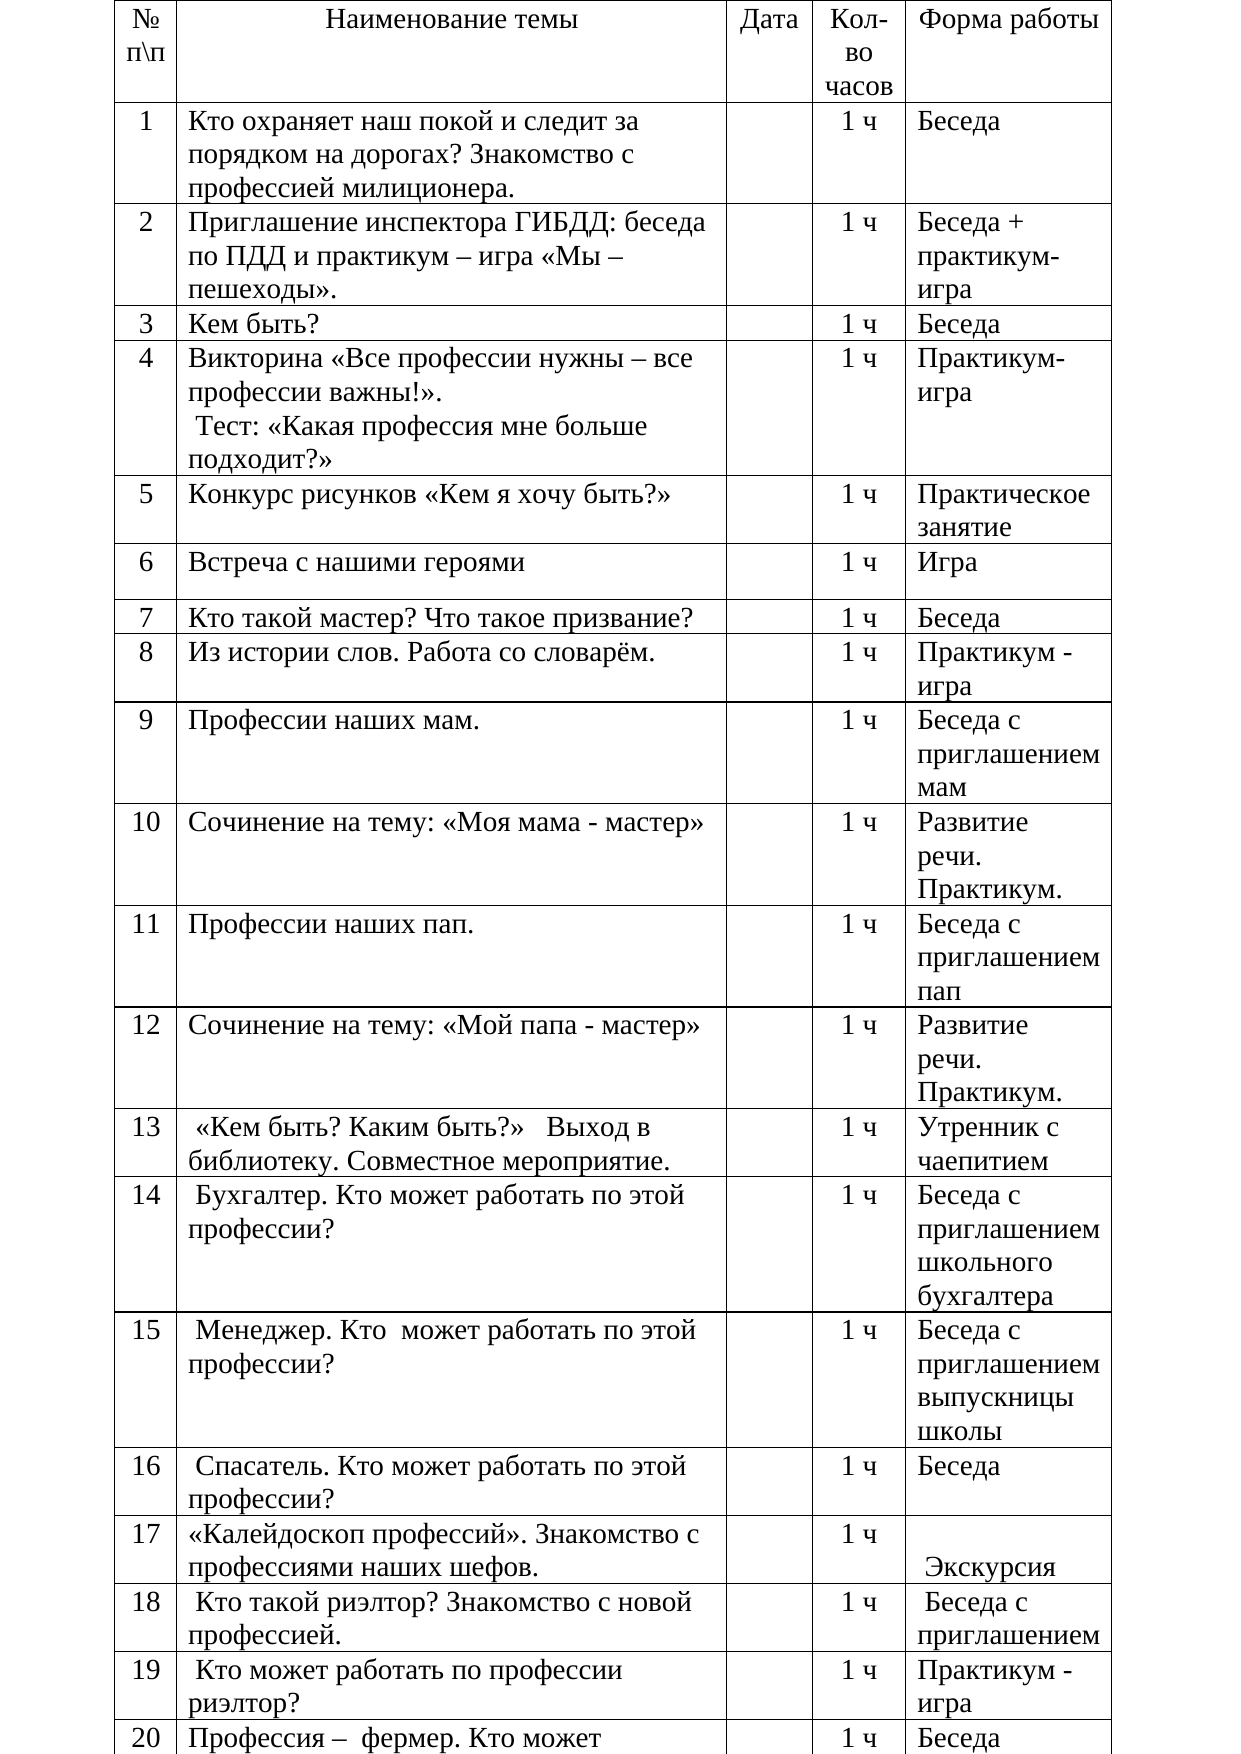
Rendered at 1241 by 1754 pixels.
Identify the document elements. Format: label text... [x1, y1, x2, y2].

table_cell Беседа с приглашением мам [906, 703, 1111, 803]
table_cell Кто охраняет наш покой и следит за порядком на дорогах? Знакомство с профессией милиционера. [177, 103, 726, 203]
table_cell 18 [115, 1584, 176, 1651]
table_cell Сочинение на тему: «Мой папа - мастер» [177, 1008, 726, 1108]
table_cell Бухгалтер. Кто может работать по этой профессии? [177, 1177, 726, 1311]
table_cell [727, 804, 812, 905]
table_header Кол- во часов [813, 1, 905, 102]
table_cell 7 [115, 600, 176, 633]
table_cell Беседа с приглашением [906, 1584, 1111, 1651]
table_cell 8 [115, 634, 176, 701]
table_cell Профессии наших пап. [177, 906, 726, 1006]
table_cell Кто такой мастер? Что такое призвание? [177, 600, 726, 633]
table_cell Кем быть? [177, 306, 726, 339]
table_cell Встреча с нашими героями [177, 544, 726, 599]
table_cell 11 [115, 906, 176, 1006]
table_cell Развитие речи. Практикум. [906, 1008, 1111, 1108]
table_cell [727, 634, 812, 701]
table_cell 1 ч [813, 1720, 905, 1754]
table_cell 1 ч [813, 1313, 905, 1447]
table_cell Беседа с приглашением пап [906, 906, 1111, 1006]
table_cell [727, 341, 812, 475]
table_cell Кто может работать по профессии риэлтор? [177, 1652, 726, 1719]
table_cell 1 ч [813, 103, 905, 203]
table_cell [727, 1008, 812, 1108]
table_cell 10 [115, 804, 176, 905]
table_cell 1 ч [813, 476, 905, 543]
table_cell Конкурс рисунков «Кем я хочу быть?» [177, 476, 726, 543]
table_cell Профессия – фермер. Кто может работать по этой профессии? [177, 1720, 726, 1754]
table_cell 1 ч [813, 1177, 905, 1311]
table_cell Менеджер. Кто может работать по этой профессии? [177, 1313, 726, 1447]
table_cell [727, 103, 812, 203]
table_cell 20 [115, 1720, 176, 1754]
table_cell Беседа [906, 1448, 1111, 1515]
table_cell Беседа [906, 1720, 1111, 1754]
table_cell «Калейдоскоп профессий». Знакомство с профессиями наших шефов. [177, 1516, 726, 1583]
table_cell Беседа [906, 306, 1111, 339]
table_header Форма работы [906, 1, 1111, 102]
table_cell 1 ч [813, 703, 905, 803]
table_cell 1 ч [813, 1652, 905, 1719]
table_cell 5 [115, 476, 176, 543]
table_cell 1 ч [813, 600, 905, 633]
table_cell [727, 1109, 812, 1176]
table_cell [727, 204, 812, 305]
table_cell [727, 1584, 812, 1651]
table_cell 13 [115, 1109, 176, 1176]
table_cell Беседа с приглашением выпускницы школы [906, 1313, 1111, 1447]
table_cell Беседа [906, 600, 1111, 633]
table_cell Беседа с приглашением школьного бухгалтера [906, 1177, 1111, 1311]
table_cell 1 ч [813, 1516, 905, 1583]
table_cell 12 [115, 1008, 176, 1108]
table_cell Практикум-игра [906, 341, 1111, 475]
table_cell Игра [906, 544, 1111, 599]
table_cell Спасатель. Кто может работать по этой профессии? [177, 1448, 726, 1515]
table_cell [727, 1448, 812, 1515]
table_cell Профессии наших мам. [177, 703, 726, 803]
table_cell Практикум - игра [906, 634, 1111, 701]
table_cell [727, 544, 812, 599]
table_cell 1 ч [813, 544, 905, 599]
table_cell Экскурсия [906, 1516, 1111, 1583]
table_cell Практическое занятие [906, 476, 1111, 543]
table_cell 3 [115, 306, 176, 339]
table_cell Кто такой риэлтор? Знакомство с новой профессией. [177, 1584, 726, 1651]
table_cell Приглашение инспектора ГИБДД: беседа по ПДД и практикум – игра «Мы – пешеходы». [177, 204, 726, 305]
table_cell Беседа [906, 103, 1111, 203]
table_header Дата [727, 1, 812, 102]
table_cell [727, 1313, 812, 1447]
table_cell 15 [115, 1313, 176, 1447]
table_cell 1 ч [813, 1584, 905, 1651]
table_cell Сочинение на тему: «Моя мама - мастер» [177, 804, 726, 905]
table_cell 14 [115, 1177, 176, 1311]
table_cell 6 [115, 544, 176, 599]
table_cell 1 ч [813, 1109, 905, 1176]
table_cell Беседа + практикум-игра [906, 204, 1111, 305]
table_cell [727, 703, 812, 803]
table_cell 1 ч [813, 1008, 905, 1108]
table_header Наименование темы [177, 1, 726, 102]
table_cell Викторина «Все профессии нужны – все профессии важны!». Тест: «Какая профессия мне больше подходит?» [177, 341, 726, 475]
table_cell [727, 1652, 812, 1719]
table_cell 9 [115, 703, 176, 803]
table_cell [727, 1177, 812, 1311]
table_cell 19 [115, 1652, 176, 1719]
table_cell Утренник с чаепитием [906, 1109, 1111, 1176]
table_cell [727, 306, 812, 339]
table_cell 4 [115, 341, 176, 475]
table_cell 2 [115, 204, 176, 305]
table_cell 1 ч [813, 804, 905, 905]
table_cell 1 [115, 103, 176, 203]
table_cell [727, 600, 812, 633]
table_cell «Кем быть? Каким быть?» Выход в библиотеку. Совместное мероприятие. [177, 1109, 726, 1176]
table_cell 1 ч [813, 204, 905, 305]
table_cell 1 ч [813, 306, 905, 339]
table_cell 16 [115, 1448, 176, 1515]
table_cell [727, 906, 812, 1006]
table_cell [727, 1720, 812, 1754]
table_cell 1 ч [813, 1448, 905, 1515]
table_cell Практикум - игра [906, 1652, 1111, 1719]
table_cell Из истории слов. Работа со словарём. [177, 634, 726, 701]
table_cell 1 ч [813, 906, 905, 1006]
table_cell 1 ч [813, 341, 905, 475]
table_cell Развитие речи. Практикум. [906, 804, 1111, 905]
table_cell [727, 476, 812, 543]
table_header № п\п [115, 1, 176, 102]
table_cell 17 [115, 1516, 176, 1583]
table_cell 1 ч [813, 634, 905, 701]
table_cell [727, 1516, 812, 1583]
